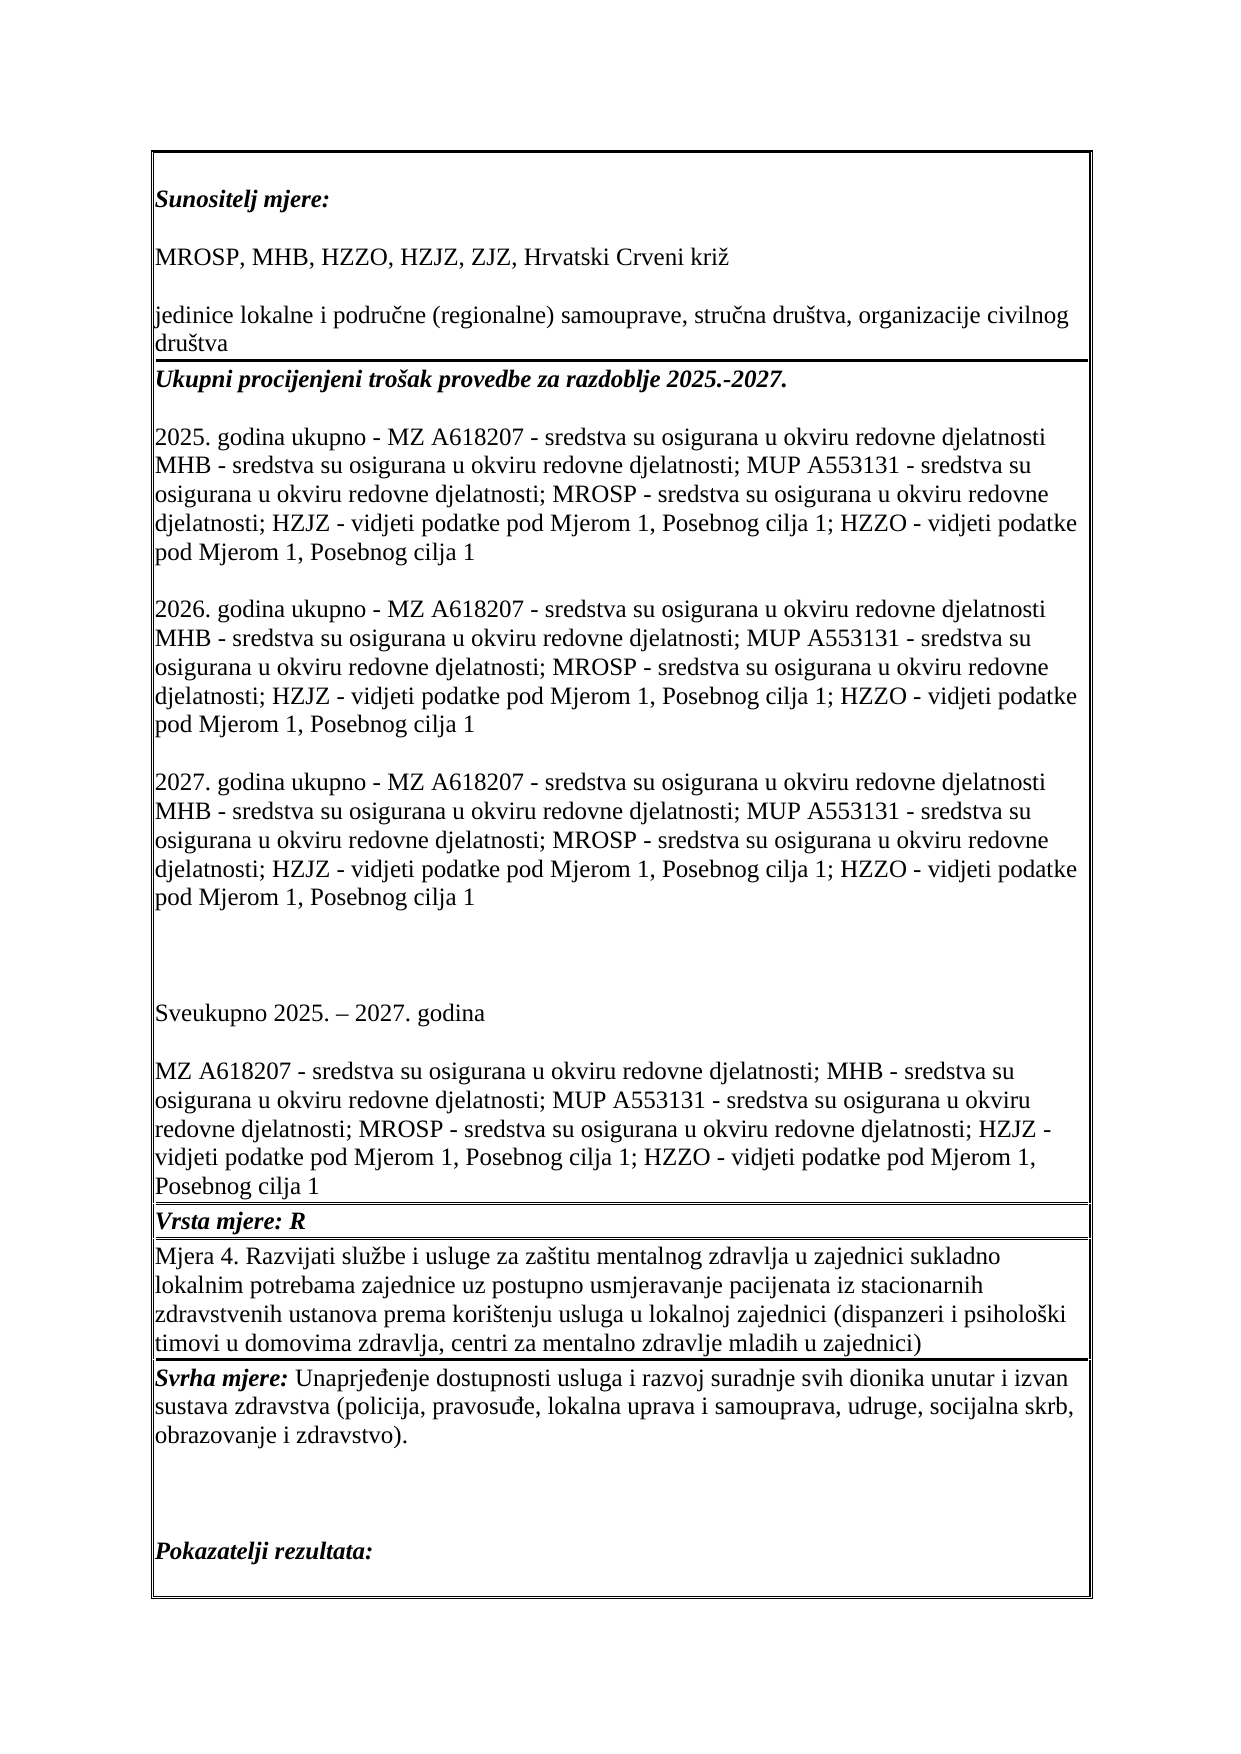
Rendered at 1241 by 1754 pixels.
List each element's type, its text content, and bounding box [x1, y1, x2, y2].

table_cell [152, 1358, 1091, 1596]
table_cell Ukupni procijenjeni trošak provedbe za razdoblje 2025.-2027. 2025. godina ukupno - MZ A618207 - sredstva su osigurana u okviru redovne djelatnosti MHB - sredstva su osigurana u okviru redovne djelatnosti; MUP A553131 - sredstva su osigurana u okviru redovne djelatnosti; MROSP - sredstva su osigurana u okviru redovne djelatnosti; HZJZ - vidjeti podatke pod Mjerom 1, Posebnog cilja 1; HZZO - vidjeti podatke pod Mjerom 1, Posebnog cilja 1 2026. godina ukupno - MZ A618207 - sredstva su osigurana u okviru redovne djelatnosti MHB - sredstva su osigurana u okviru redovne djelatnosti; MUP A553131 - sredstva su osigurana u okviru redovne djelatnosti; MROSP - sredstva su osigurana u okviru redovne djelatnosti; HZJZ - vidjeti podatke pod Mjerom 1, Posebnog cilja 1; HZZO - vidjeti podatke pod Mjerom 1, Posebnog cilja 1 2027. godina ukupno - MZ A618207 - sredstva su osigurana u okviru redovne djelatnosti MHB - sredstva su osigurana u okviru redovne djelatnosti; MUP A553131 - sredstva su osigurana u okviru redovne djelatnosti; MROSP - sredstva su osigurana u okviru redovne djelatnosti; HZJZ - vidjeti podatke pod Mjerom 1, Posebnog cilja 1; HZZO - vidjeti podatke pod Mjerom 1, Posebnog cilja 1 Sveukupno 2025. – 2027. godina MZ A618207 - sredstva su osigurana u okviru redovne djelatnosti; MHB - sredstva su osigurana u okviru redovne djelatnosti; MUP A553131 - sredstva su osigurana u okviru redovne djelatnosti; MROSP - sredstva su osigurana u okviru redovne djelatnosti; HZJZ - vidjeti podatke pod Mjerom 1, Posebnog cilja 1; HZZO - vidjeti podatke pod Mjerom 1, Posebnog cilja 1 [154, 359, 1089, 1201]
table_cell Vrsta mjere: R [154, 1201, 1090, 1237]
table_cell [154, 153, 1089, 359]
table_cell Mjera 4. Razvijati službe i usluge za zaštitu mentalnog zdravlja u zajednici sukladno lokalnim potrebama zajednice uz postupno usmjeravanje pacijenata iz stacionarnih zdravstvenih ustanova prema korištenju usluga u lokalnoj zajednici (dispanzeri i psihološki timovi u domovima zdravlja, centri za mentalno zdravlje mladih u zajednici) [152, 1237, 1091, 1358]
